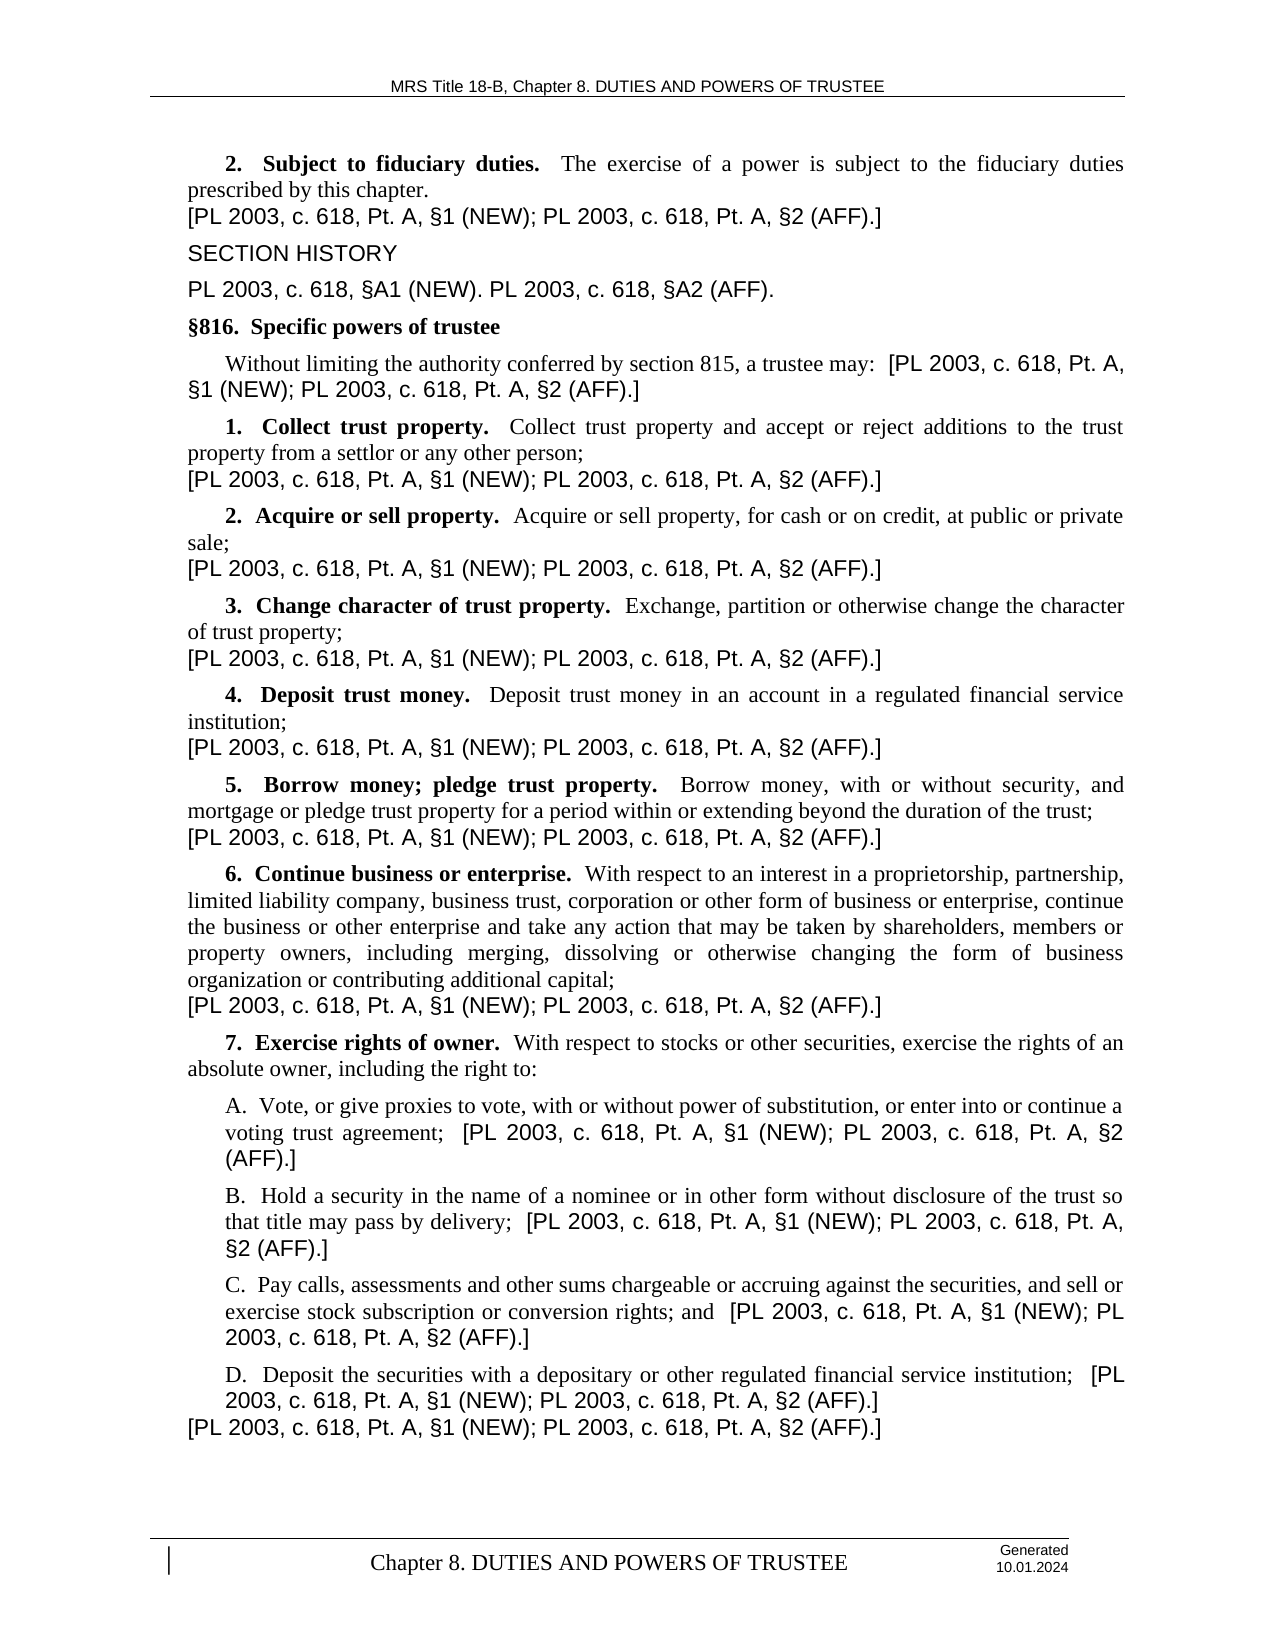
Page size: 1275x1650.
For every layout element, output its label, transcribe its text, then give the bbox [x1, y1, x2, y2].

text C. Pay calls, assessments and other sums chargeable or accruing against the securities, and sell or exercise stock subscription or conversion rights; and [PL 2003, c. 618, Pt. A, §1 (NEW); PL 2003, c. 618, Pt. A, §2 (AFF).] [225, 1271, 1125, 1350]
text PL 2003, c. 618, §A1 (NEW). PL 2003, c. 618, §A2 (AFF). [187, 276, 1125, 303]
text [PL 2003, c. 618, Pt. A, §1 (NEW); PL 2003, c. 618, Pt. A, §2 (AFF).] [187, 824, 1125, 850]
text 6. Continue business or enterprise. With respect to an interest in a proprietorship, partnership, limited liability company, business trust, corporation or other form of business or enterprise, continue the business or other enterprise and take any action that may be taken by shareholders, members or property owners, including merging, dissolving or otherwise changing the form of business organization or contributing additional capital; [187, 860, 1125, 992]
text 5. Borrow money; pledge trust property. Borrow money, with or without security, and mortgage or pledge trust property for a period within or extending beyond the duration of the trust; [187, 771, 1125, 824]
text [PL 2003, c. 618, Pt. A, §1 (NEW); PL 2003, c. 618, Pt. A, §2 (AFF).] [187, 466, 1125, 492]
text Without limiting the authority conferred by section 815, a trustee may: [PL 2003, c. 618, Pt. A, §1 (NEW); PL 2003, c. 618, Pt. A, §2 (AFF).] [187, 350, 1125, 403]
text 2. Subject to fiduciary duties. The exercise of a power is subject to the fiduciary duties prescribed by this chapter. [187, 150, 1125, 203]
text [PL 2003, c. 618, Pt. A, §1 (NEW); PL 2003, c. 618, Pt. A, §2 (AFF).] [187, 555, 1125, 582]
text [PL 2003, c. 618, Pt. A, §1 (NEW); PL 2003, c. 618, Pt. A, §2 (AFF).] [187, 734, 1125, 761]
text SECTION HISTORY [187, 239, 1125, 266]
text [187, 203, 1125, 229]
text §816. Specific powers of trustee [187, 313, 1125, 339]
text [PL 2003, c. 618, Pt. A, §1 (NEW); PL 2003, c. 618, Pt. A, §2 (AFF).] [187, 645, 1125, 671]
text [PL 2003, c. 618, Pt. A, §1 (NEW); PL 2003, c. 618, Pt. A, §2 (AFF).] [187, 992, 1125, 1018]
text D. Deposit the securities with a depositary or other regulated financial service institution; [PL 2003, c. 618, Pt. A, §1 (NEW); PL 2003, c. 618, Pt. A, §2 (AFF).] [225, 1361, 1125, 1414]
text 3. Change character of trust property. Exchange, partition or otherwise change the character of trust property; [187, 592, 1125, 645]
text 1. Collect trust property. Collect trust property and accept or reject additions to the trust property from a settlor or any other person; [187, 413, 1125, 466]
text 4. Deposit trust money. Deposit trust money in an account in a regulated financial service institution; [187, 681, 1125, 734]
text 2. Acquire or sell property. Acquire or sell property, for cash or on credit, at public or private sale; [187, 502, 1125, 555]
text A. Vote, or give proxies to vote, with or without power of substitution, or enter into or continue a voting trust agreement; [PL 2003, c. 618, Pt. A, §1 (NEW); PL 2003, c. 618, Pt. A, §2 (AFF).] [225, 1092, 1125, 1171]
text B. Hold a security in the name of a nominee or in other form without disclosure of the trust so that title may pass by delivery; [PL 2003, c. 618, Pt. A, §1 (NEW); PL 2003, c. 618, Pt. A, §2 (AFF).] [225, 1182, 1125, 1261]
text [PL 2003, c. 618, Pt. A, §1 (NEW); PL 2003, c. 618, Pt. A, §2 (AFF).] [187, 1414, 1125, 1440]
text 7. Exercise rights of owner. With respect to stocks or other securities, exercise the rights of an absolute owner, including the right to: [187, 1029, 1125, 1082]
